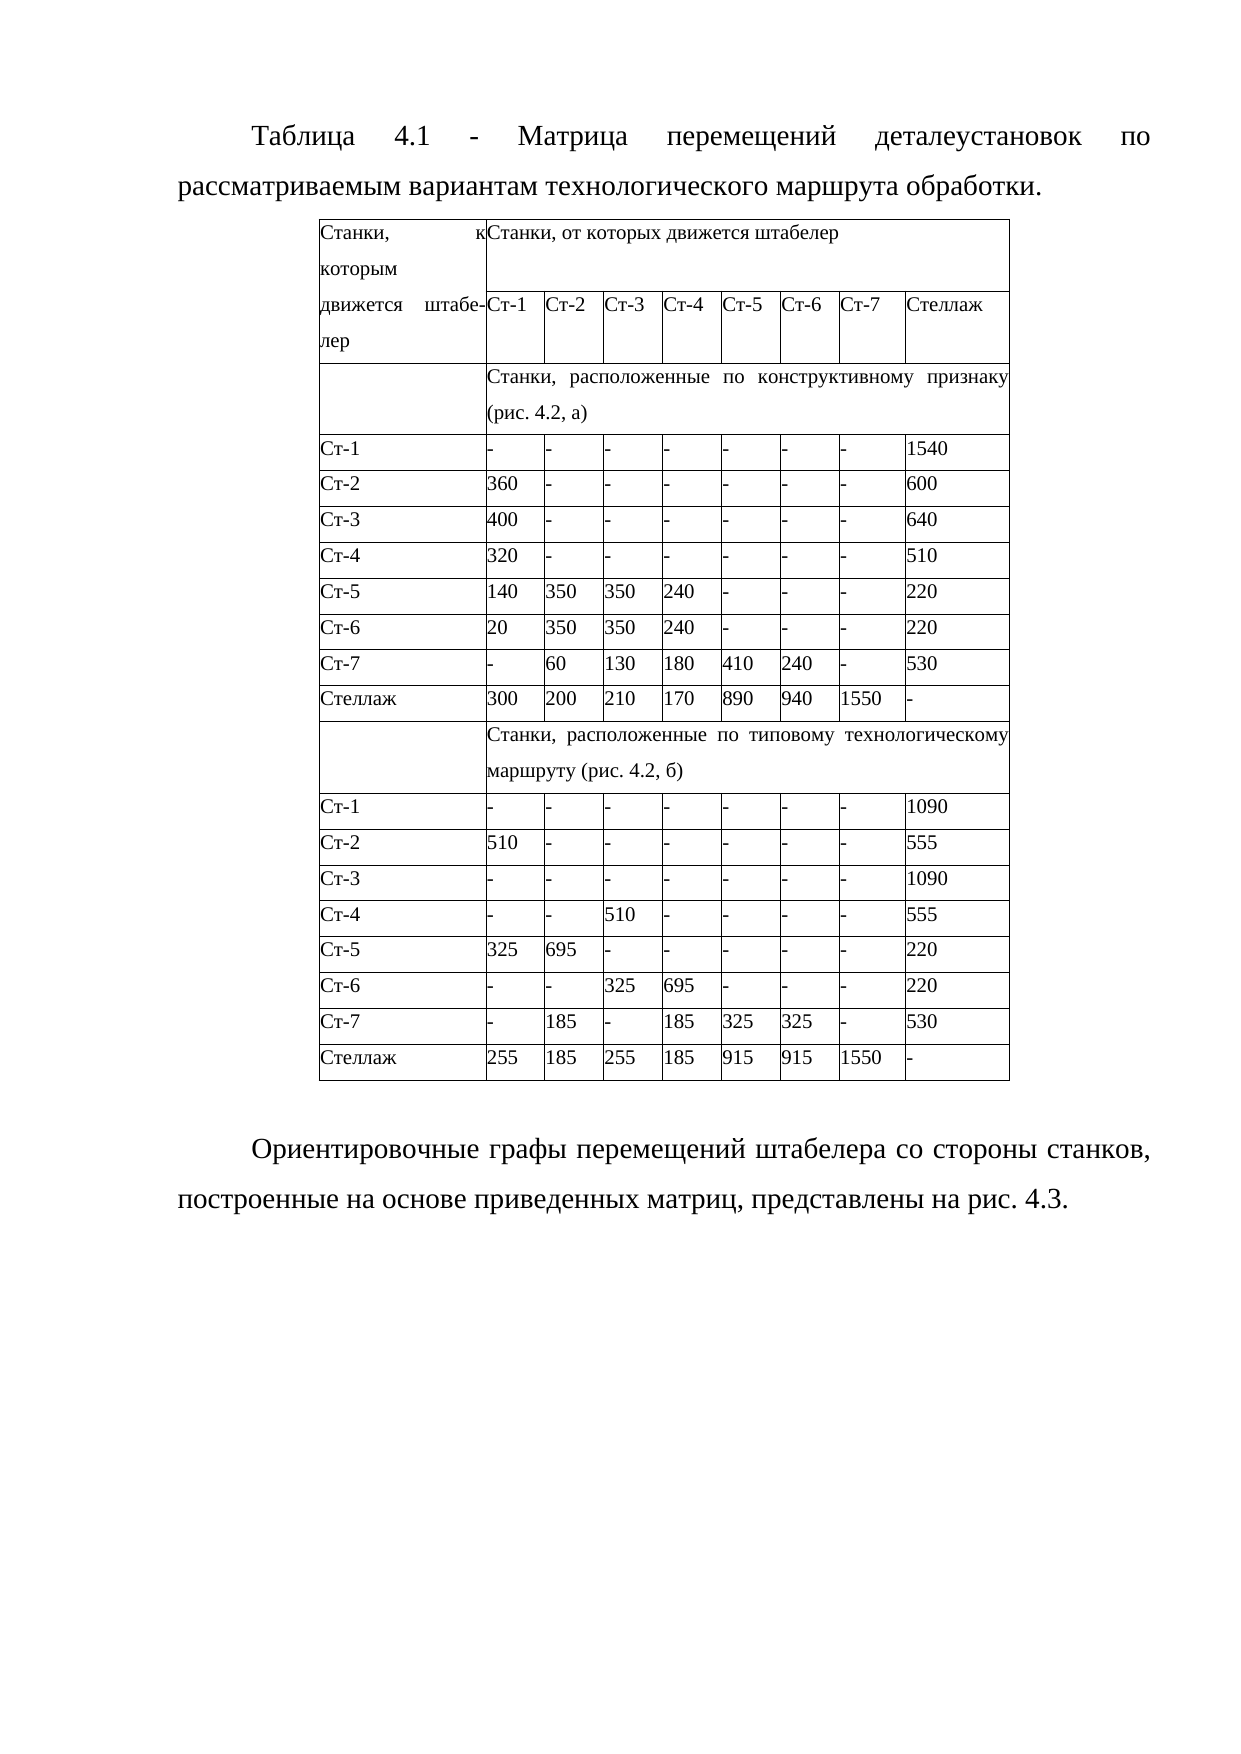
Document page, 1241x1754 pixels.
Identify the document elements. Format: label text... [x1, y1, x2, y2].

table_cell - [604, 794, 662, 829]
table_cell - [840, 650, 905, 685]
table_cell - [545, 543, 603, 578]
table_cell Стеллаж [320, 1045, 486, 1079]
table_cell Ст-3 [320, 866, 486, 900]
table_cell Ст-5 [320, 937, 486, 972]
table_cell 530 [906, 1009, 1009, 1044]
table_cell 530 [906, 650, 1009, 685]
table_cell 200 [545, 686, 603, 721]
table_cell - [663, 435, 721, 470]
table_cell - [663, 543, 721, 578]
table_cell 1090 [906, 866, 1009, 900]
table_cell 220 [906, 937, 1009, 972]
table_cell - [487, 1009, 544, 1044]
table_cell - [722, 973, 780, 1008]
table_cell - [781, 507, 839, 542]
table_cell 1090 [906, 794, 1009, 829]
table_cell - [840, 937, 905, 972]
table_cell Ст-7 [320, 650, 486, 685]
table_cell - [722, 937, 780, 972]
table_cell - [663, 830, 721, 864]
table_cell - [840, 507, 905, 542]
table_cell - [781, 471, 839, 506]
table_cell - [781, 901, 839, 936]
table_cell - [487, 866, 544, 900]
table_cell - [781, 830, 839, 864]
table_cell - [487, 973, 544, 1008]
table_cell 325 [487, 937, 544, 972]
table_cell 180 [663, 650, 721, 685]
table_cell - [487, 435, 544, 470]
table_cell - [781, 615, 839, 649]
table_cell - [722, 830, 780, 864]
table_cell 695 [663, 973, 721, 1008]
table_cell Станки, расположенные по конструктивному признаку (рис. 4.2, а) [487, 364, 1009, 434]
table_cell 300 [487, 686, 544, 721]
table_cell Ст-5 [722, 292, 780, 362]
table_cell - [840, 866, 905, 900]
table_cell 360 [487, 471, 544, 506]
table_cell 350 [604, 579, 662, 613]
table_cell 255 [487, 1045, 544, 1079]
table_cell 325 [722, 1009, 780, 1044]
table_cell - [781, 866, 839, 900]
table_cell - [604, 507, 662, 542]
table_cell 185 [545, 1009, 603, 1044]
table_cell - [545, 830, 603, 864]
table_cell 255 [604, 1045, 662, 1079]
table_cell - [545, 435, 603, 470]
table_cell - [663, 901, 721, 936]
table_cell Ст-2 [320, 471, 486, 506]
table_cell - [840, 615, 905, 649]
table_cell - [906, 686, 1009, 721]
table_cell - [663, 471, 721, 506]
table_header Станки, от которых движется штабелер [487, 220, 1009, 291]
table_cell 240 [663, 615, 721, 649]
text Ориентировочные графы перемещений штабелера со стороны станков, построенные на основе приведенных матриц, представлены на рис. 4.3. [177, 1131, 1152, 1215]
table_cell 185 [545, 1045, 603, 1079]
table_cell 60 [545, 650, 603, 685]
table_cell Ст-5 [320, 579, 486, 613]
table_cell Ст-3 [604, 292, 662, 362]
table_cell 890 [722, 686, 780, 721]
table_cell Станки, расположенные по типовому технологическому маршруту (рис. 4.2, б) [487, 722, 1009, 793]
table_cell 555 [906, 830, 1009, 864]
table_cell движется штабе- лер [320, 291, 486, 362]
table_cell - [545, 507, 603, 542]
table_cell - [722, 901, 780, 936]
table_cell - [722, 579, 780, 613]
table_cell Ст-6 [320, 615, 486, 649]
table_cell - [781, 579, 839, 613]
table_cell - [781, 543, 839, 578]
table_header Станки, к которым [320, 220, 486, 291]
table_cell 350 [604, 615, 662, 649]
table_cell - [781, 435, 839, 470]
table_cell Ст-4 [320, 901, 486, 936]
table_cell - [840, 471, 905, 506]
table_cell 555 [906, 901, 1009, 936]
table_cell - [722, 543, 780, 578]
table_cell [320, 722, 486, 793]
table_cell 170 [663, 686, 721, 721]
text Таблица 4.1 - Матрица перемещений деталеустановок по рассматриваемым вариантам технологического маршрута обработки. [177, 118, 1152, 202]
table_cell - [663, 507, 721, 542]
table_cell 140 [487, 579, 544, 613]
table_cell Ст-1 [320, 435, 486, 470]
table_cell - [840, 435, 905, 470]
table_cell 915 [722, 1045, 780, 1079]
table_cell - [840, 794, 905, 829]
table_cell - [840, 1009, 905, 1044]
table_cell 350 [545, 615, 603, 649]
table_cell - [487, 650, 544, 685]
table_cell 1550 [840, 686, 905, 721]
table_cell - [604, 435, 662, 470]
table_cell 940 [781, 686, 839, 721]
table_cell - [604, 543, 662, 578]
table_cell - [545, 794, 603, 829]
table_cell - [722, 794, 780, 829]
table_cell - [722, 471, 780, 506]
table_cell - [604, 1009, 662, 1044]
table_cell 1550 [840, 1045, 905, 1079]
table_cell 915 [781, 1045, 839, 1079]
table_cell - [604, 830, 662, 864]
table_cell 210 [604, 686, 662, 721]
table_cell Стеллаж [320, 686, 486, 721]
table_cell Ст-6 [320, 973, 486, 1008]
table_cell 325 [604, 973, 662, 1008]
table_cell 220 [906, 579, 1009, 613]
table_cell - [487, 794, 544, 829]
table_cell - [663, 794, 721, 829]
table_cell 695 [545, 937, 603, 972]
table_cell - [781, 973, 839, 1008]
table_cell 185 [663, 1045, 721, 1079]
table_cell - [840, 579, 905, 613]
table_cell 510 [487, 830, 544, 864]
table_cell - [840, 830, 905, 864]
table_cell - [545, 866, 603, 900]
table_cell 510 [906, 543, 1009, 578]
table_cell - [722, 615, 780, 649]
table_cell 185 [663, 1009, 721, 1044]
table_cell Стеллаж [906, 292, 1009, 362]
table_cell 325 [781, 1009, 839, 1044]
table_cell - [663, 866, 721, 900]
table_cell 130 [604, 650, 662, 685]
table_cell 640 [906, 507, 1009, 542]
table_cell Ст-3 [320, 507, 486, 542]
table_cell 240 [663, 579, 721, 613]
table_cell - [781, 794, 839, 829]
table_cell Ст-2 [320, 830, 486, 864]
table_cell - [840, 973, 905, 1008]
table_cell - [781, 937, 839, 972]
table_cell 240 [781, 650, 839, 685]
table_cell - [840, 901, 905, 936]
table_cell Ст-1 [487, 292, 544, 362]
table_cell 220 [906, 615, 1009, 649]
table_cell 220 [906, 973, 1009, 1008]
table_cell 510 [604, 901, 662, 936]
table_cell - [545, 901, 603, 936]
table_cell 410 [722, 650, 780, 685]
table_cell Ст-2 [545, 292, 603, 362]
table_cell Ст-4 [663, 292, 721, 362]
table_cell [320, 364, 486, 434]
table_cell - [604, 471, 662, 506]
table_cell - [722, 866, 780, 900]
table_cell - [722, 507, 780, 542]
table_cell 400 [487, 507, 544, 542]
table_cell - [722, 435, 780, 470]
table_cell Ст-1 [320, 794, 486, 829]
table_cell - [663, 937, 721, 972]
table_cell Ст-7 [320, 1009, 486, 1044]
table_cell - [840, 543, 905, 578]
table_cell Ст-7 [840, 292, 905, 362]
table_cell Ст-4 [320, 543, 486, 578]
table_cell - [487, 901, 544, 936]
table_cell - [604, 937, 662, 972]
table_cell 1540 [906, 435, 1009, 470]
table_cell - [545, 973, 603, 1008]
table_cell 600 [906, 471, 1009, 506]
table_cell - [604, 866, 662, 900]
table_cell - [545, 471, 603, 506]
table_cell 20 [487, 615, 544, 649]
table_cell - [906, 1045, 1009, 1079]
table_cell 320 [487, 543, 544, 578]
table_cell Ст-6 [781, 292, 839, 362]
table_cell 350 [545, 579, 603, 613]
